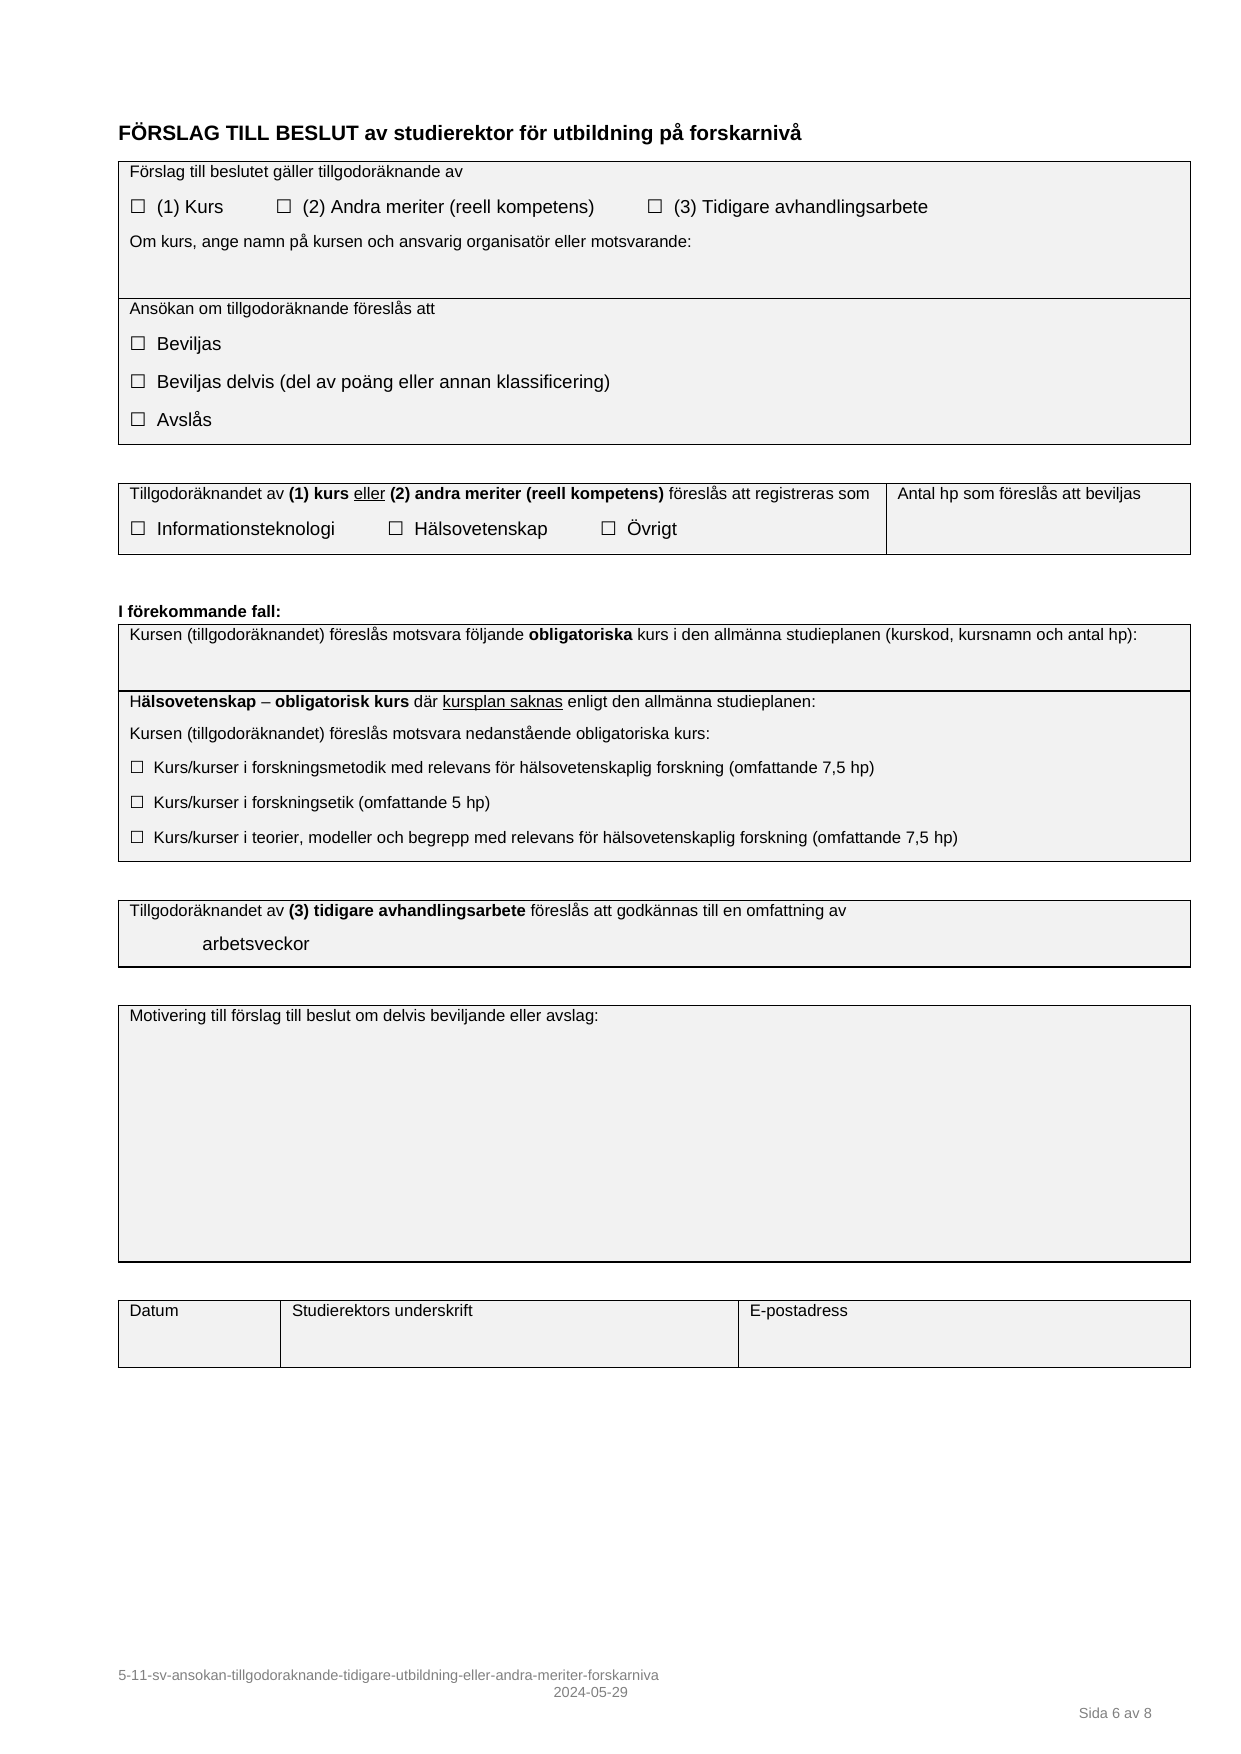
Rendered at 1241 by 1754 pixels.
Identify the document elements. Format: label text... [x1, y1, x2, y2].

text FÖRSLAG TILL BESLUT av studierektor för utbildning på forskarnivå [118, 121, 1152, 145]
table_header Studierektors underskrift [281, 1301, 738, 1367]
table_header Antal hp som föreslås att beviljas [887, 484, 1190, 553]
table_header Tillgodoräknandet av (1) kurs eller (2) andra meriter (reell kompetens) föreslås att registreras som Informationsteknologi Hälsovetenskap Övrigt [119, 484, 886, 553]
table_header Kursen (tillgodoräknandet) föreslås motsvara följande obligatoriska kurs i den allmänna studieplanen (kurskod, kursnamn och antal hp): [119, 625, 1190, 690]
table_header Datum [119, 1301, 280, 1367]
table_header Förslag till beslutet gäller tillgodoräknande av (1) Kurs (2) Andra meriter (reell kompetens) (3) Tidigare avhandlingsarbete Om kurs, ange namn på kursen och ansvarig organisatör eller motsvarande: [119, 162, 1190, 298]
table_header E-postadress [739, 1301, 1190, 1367]
table_cell Ansökan om tillgodoräknande föreslås att Beviljas Beviljas delvis (del av poäng eller annan klassificering) Avslås [119, 299, 1190, 444]
table_header Motivering till förslag till beslut om delvis beviljande eller avslag: [119, 1006, 1190, 1261]
text I förekommande fall: [118, 601, 1152, 621]
table_header Tillgodoräknandet av (3) tidigare avhandlingsarbete föreslås att godkännas till en omfattning av arbetsveckor [119, 901, 1190, 966]
table_header Hälsovetenskap – obligatorisk kurs där kursplan saknas enligt den allmänna studieplanen: Kursen (tillgodoräknandet) föreslås motsvara nedanstående obligatoriska kurs: Kurs/kurser i forskningsmetodik med relevans för hälsovetenskaplig forskning (omfattande 7,5 hp) Kurs/kurser i forskningsetik (omfattande 5 hp) Kurs/kurser i teorier, modeller och begrepp med relevans för hälsovetenskaplig forskning (omfattande 7,5 hp) [119, 692, 1190, 861]
